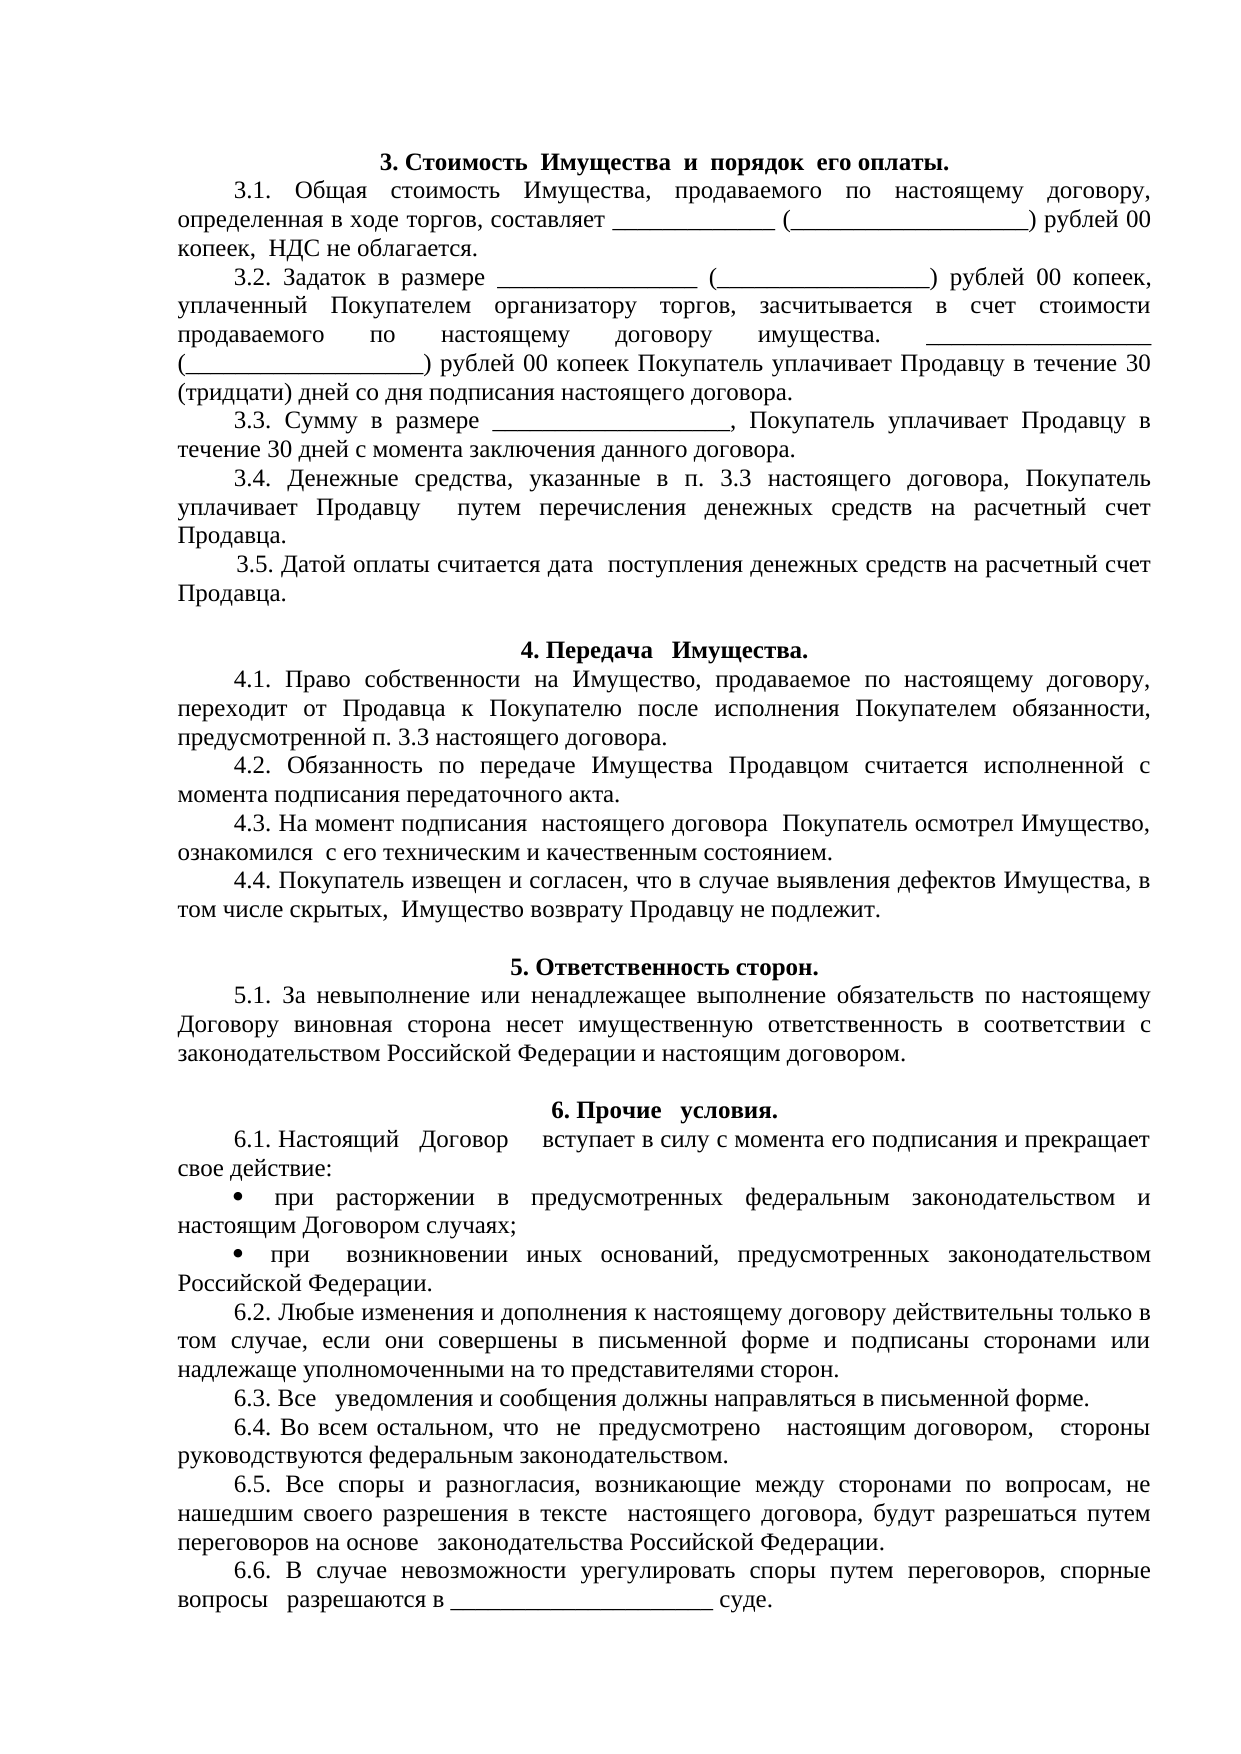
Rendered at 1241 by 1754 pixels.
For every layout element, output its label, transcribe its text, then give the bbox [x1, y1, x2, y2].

text 6.4. Во всем остальном, что не предусмотрено настоящим договором, стороны руководствуются федеральным законодательством. [177, 1412, 1152, 1469]
text 3.3. Сумму в размере ___________________, Покупатель уплачивает Продавцу в течение 30 дней с момента заключения данного договора. [177, 406, 1152, 463]
list при возникновении иных оснований, предусмотренных законодательством Российской Федерации. [177, 1239, 1152, 1297]
text 6.5. Все споры и разногласия, возникающие между сторонами по вопросам, не нашедшим своего разрешения в тексте настоящего договора, будут разрешаться путем переговоров на основе законодательства Российской Федерации. [177, 1469, 1152, 1556]
text 6.3. Все уведомления и сообщения должны направляться в письменной форме. [177, 1383, 1152, 1412]
text 4.1. Право собственности на Имущество, продаваемое по настоящему договору, переходит от Продавца к Покупателю после исполнения Покупателем обязанности, предусмотренной п. 3.3 настоящего договора. [177, 664, 1152, 751]
text 3.2. Задаток в размере ________________ (_________________) рублей 00 копеек, уплаченный Покупателем организатору торгов, засчитывается в счет стоимости продаваемого по настоящему договору имущества. __________________ (___________________) рублей 00 копеек Покупатель уплачивает Продавцу в течение 30 (тридцати) дней со дня подписания настоящего договора. [177, 262, 1152, 406]
text 4. Передача Имущества. [177, 636, 1152, 664]
text 3.4. Денежные средства, указанные в п. 3.3 настоящего договора, Покупатель уплачивает Продавцу путем перечисления денежных средств на расчетный счет Продавца. [177, 463, 1152, 549]
text 3. Стоимость Имущества и порядок его оплаты. [177, 147, 1152, 176]
text 4.2. Обязанность по передаче Имущества Продавцом считается исполненной с момента подписания передаточного акта. [177, 751, 1152, 808]
text 3.1. Общая стоимость Имущества, продаваемого по настоящему договору, определенная в ходе торгов, составляет _____________ (___________________) рублей 00 копеек, НДС не облагается. [177, 176, 1152, 262]
text 4.4. Покупатель извещен и согласен, что в случае выявления дефектов Имущества, в том числе скрытых, Имущество возврату Продавцу не подлежит. [177, 866, 1152, 923]
text 6.1. Настоящий Договор вступает в силу с момента его подписания и прекращает свое действие: [177, 1124, 1152, 1182]
text 3.5. Датой оплаты считается дата поступления денежных средств на расчетный счет Продавца. [177, 549, 1152, 607]
text 4.3. На момент подписания настоящего договора Покупатель осмотрел Имущество, ознакомился с его техническим и качественным состоянием. [177, 808, 1152, 866]
text 6. Прочие условия. [177, 1096, 1152, 1124]
text 5. Ответственность сторон. [177, 952, 1152, 981]
text 5.1. За невыполнение или ненадлежащее выполнение обязательств по настоящему Договору виновная сторона несет имущественную ответственность в соответствии с законодательством Российской Федерации и настоящим договором. [177, 981, 1152, 1067]
text 6.6. В случае невозможности урегулировать споры путем переговоров, спорные вопросы разрешаются в _____________________ суде. [177, 1556, 1152, 1613]
text 6.2. Любые изменения и дополнения к настоящему договору действительны только в том случае, если они совершены в письменной форме и подписаны сторонами или надлежаще уполномоченными на то представителями сторон. [177, 1297, 1152, 1383]
list при расторжении в предусмотренных федеральным законодательством и настоящим Договором случаях; [177, 1182, 1152, 1239]
